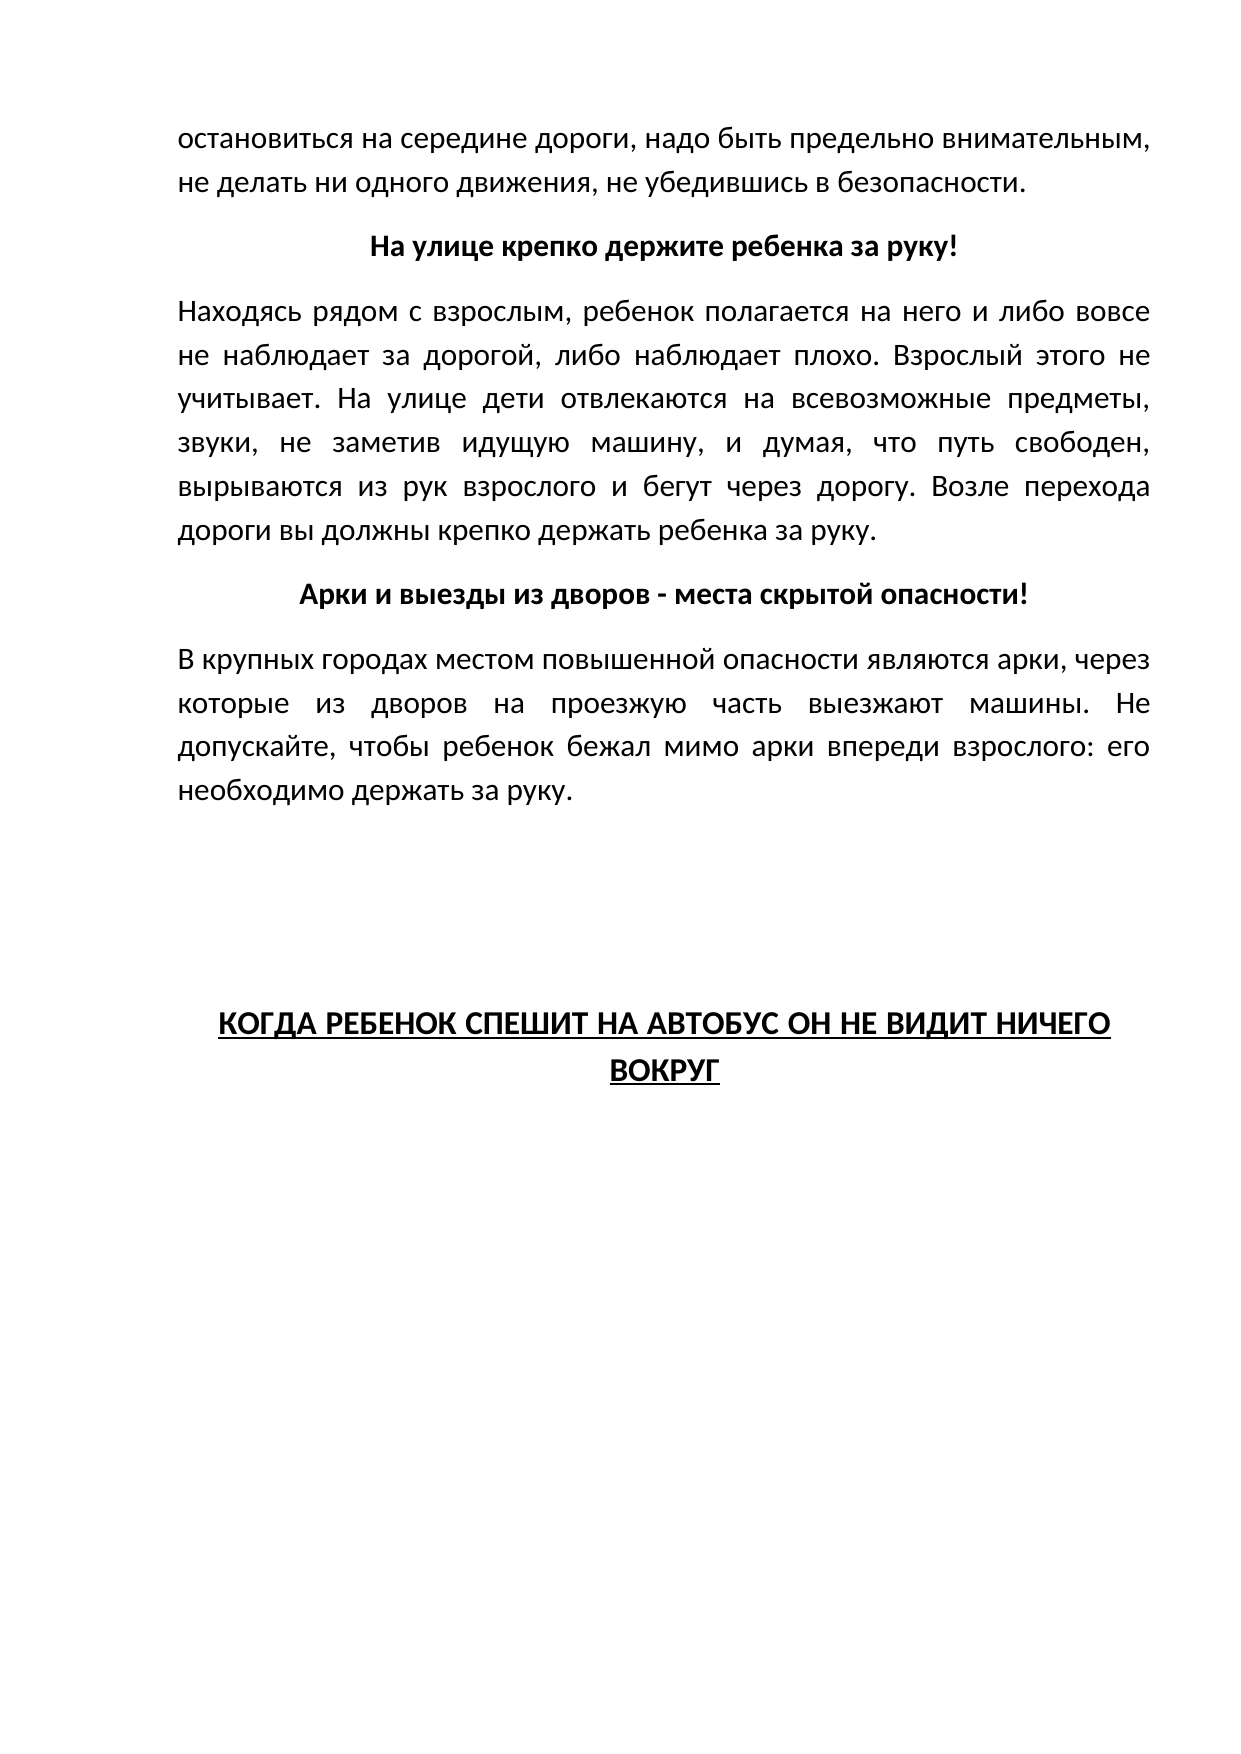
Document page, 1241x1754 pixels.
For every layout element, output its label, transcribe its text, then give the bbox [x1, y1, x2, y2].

text На улице крепко держите ребенка за руку! [177, 226, 1152, 264]
text Находясь рядом с взрослым, ребенок полагается на него и либо вовсе не наблюдает за дорогой, либо наблюдает плохо. Взрослый этого не учитывает. На улице дети отвлекаются на всевозможные предметы, звуки, не заметив идущую машину, и думая, что путь свободен, вырываются из рук взрослого и бегут через дорогу. Возле перехода дороги вы должны крепко держать ребенка за руку. [177, 291, 1152, 548]
text Арки и выезды из дворов - места скрытой опасности! [177, 574, 1152, 612]
text КОГДА РЕБЕНОК СПЕШИТ НА АВТОБУС ОН НЕ ВИДИТ НИЧЕГО ВОКРУГ [177, 1002, 1152, 1089]
text В крупных городах местом повышенной опасности являются арки, через которые из дворов на проезжую часть выезжают машины. Не допускайте, чтобы ребенок бежал мимо арки впереди взрослого: его необходимо держать за руку. [177, 639, 1152, 808]
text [177, 118, 1152, 200]
